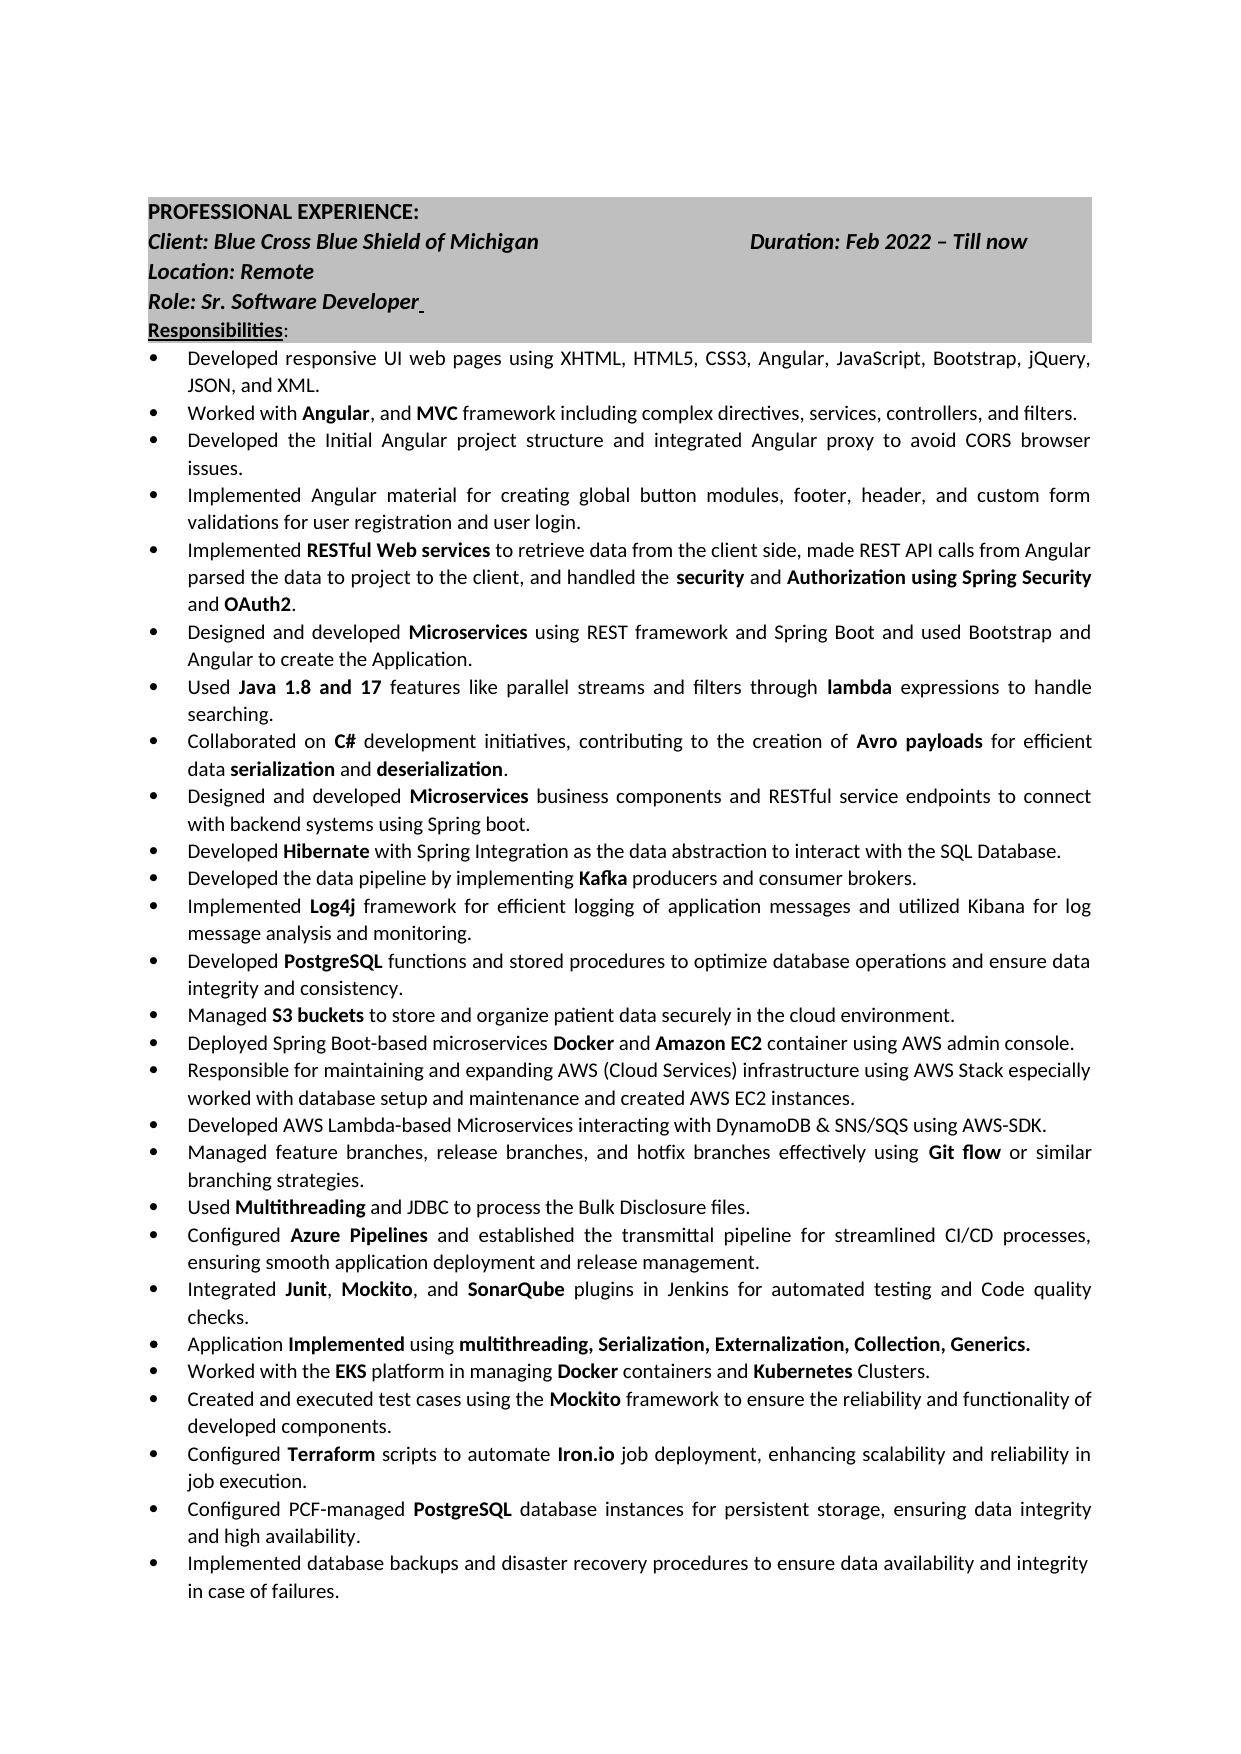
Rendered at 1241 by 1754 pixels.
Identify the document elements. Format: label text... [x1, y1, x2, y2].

list Configured PCF-managed PostgreSQL database instances for persistent storage, ensuring data integrity and high availability. [150, 1496, 1092, 1548]
text Responsibilities: [148, 318, 1092, 343]
list Implemented Log4j framework for efficient logging of application messages and utilized Kibana for log message analysis and monitoring. [150, 893, 1092, 946]
list Deployed Spring Boot-based microservices Docker and Amazon EC2 container using AWS admin console. [150, 1030, 1092, 1055]
list Developed responsive UI web pages using XHTML, HTML5, CSS3, Angular, JavaScript, Bootstrap, jQuery, JSON, and XML. [150, 345, 1092, 398]
list Managed S3 buckets to store and organize patient data securely in the cloud environment. [150, 1003, 1092, 1028]
list Developed Hibernate with Spring Integration as the data abstraction to interact with the SQL Database. [150, 838, 1092, 864]
list Worked with the EKS platform in managing Docker containers and Kubernetes Clusters. [150, 1359, 1092, 1384]
list Developed AWS Lambda-based Microservices interacting with DynamoDB & SNS/SQS using AWS-SDK. [150, 1112, 1092, 1138]
text Location: Remote [148, 257, 1092, 285]
list Developed the Initial Angular project structure and integrated Angular proxy to avoid CORS browser issues. [150, 427, 1092, 480]
list Implemented RESTful Web services to retrieve data from the client side, made REST API calls from Angular parsed the data to project to the client, and handled the security and Authorization using Spring Security and OAuth2. [150, 537, 1092, 617]
list Worked with Angular, and MVC framework including complex directives, services, controllers, and filters. [150, 400, 1092, 425]
list Created and executed test cases using the Mockito framework to ensure the reliability and functionality of developed components. [150, 1386, 1092, 1439]
list Integrated Junit, Mockito, and SonarQube plugins in Jenkins for automated testing and Code quality checks. [150, 1277, 1092, 1329]
text Client: Blue Cross Blue Shield of Michigan Duration: Feb 2022 – Till now [148, 227, 1092, 255]
text PROFESSIONAL EXPERIENCE: [148, 197, 1092, 225]
text Role: Sr. Software Developer [148, 287, 1092, 316]
list Responsible for maintaining and expanding AWS (Cloud Services) infrastructure using AWS Stack especially worked with database setup and maintenance and created AWS EC2 instances. [150, 1057, 1092, 1110]
list Collaborated on C# development initiatives, contributing to the creation of Avro payloads for efficient data serialization and deserialization. [150, 729, 1092, 781]
list Designed and developed Microservices using REST framework and Spring Boot and used Bootstrap and Angular to create the Application. [150, 619, 1092, 672]
list Designed and developed Microservices business components and RESTful service endpoints to connect with backend systems using Spring boot. [150, 783, 1092, 836]
list Implemented Angular material for creating global button modules, footer, header, and custom form validations for user registration and user login. [150, 482, 1092, 535]
list Used Java 1.8 and 17 features like parallel streams and filters through lambda expressions to handle searching. [150, 674, 1092, 727]
list Managed feature branches, release branches, and hotfix branches effectively using Git flow or similar branching strategies. [150, 1139, 1092, 1192]
list Developed PostgreSQL functions and stored procedures to optimize database operations and ensure data integrity and consistency. [150, 948, 1092, 1001]
list Used Multithreading and JDBC to process the Bulk Disclosure files. [150, 1194, 1092, 1220]
list Configured Azure Pipelines and established the transmittal pipeline for streamlined CI/CD processes, ensuring smooth application deployment and release management. [150, 1222, 1092, 1274]
list Developed the data pipeline by implementing Kafka producers and consumer brokers. [150, 866, 1092, 891]
list Configured Terraform scripts to automate Iron.io job deployment, enhancing scalability and reliability in job execution. [150, 1441, 1092, 1494]
list Application Implemented using multithreading, Serialization, Externalization, Collection, Generics. [150, 1331, 1092, 1357]
list Implemented database backups and disaster recovery procedures to ensure data availability and integrity in case of failures. [150, 1551, 1090, 1603]
